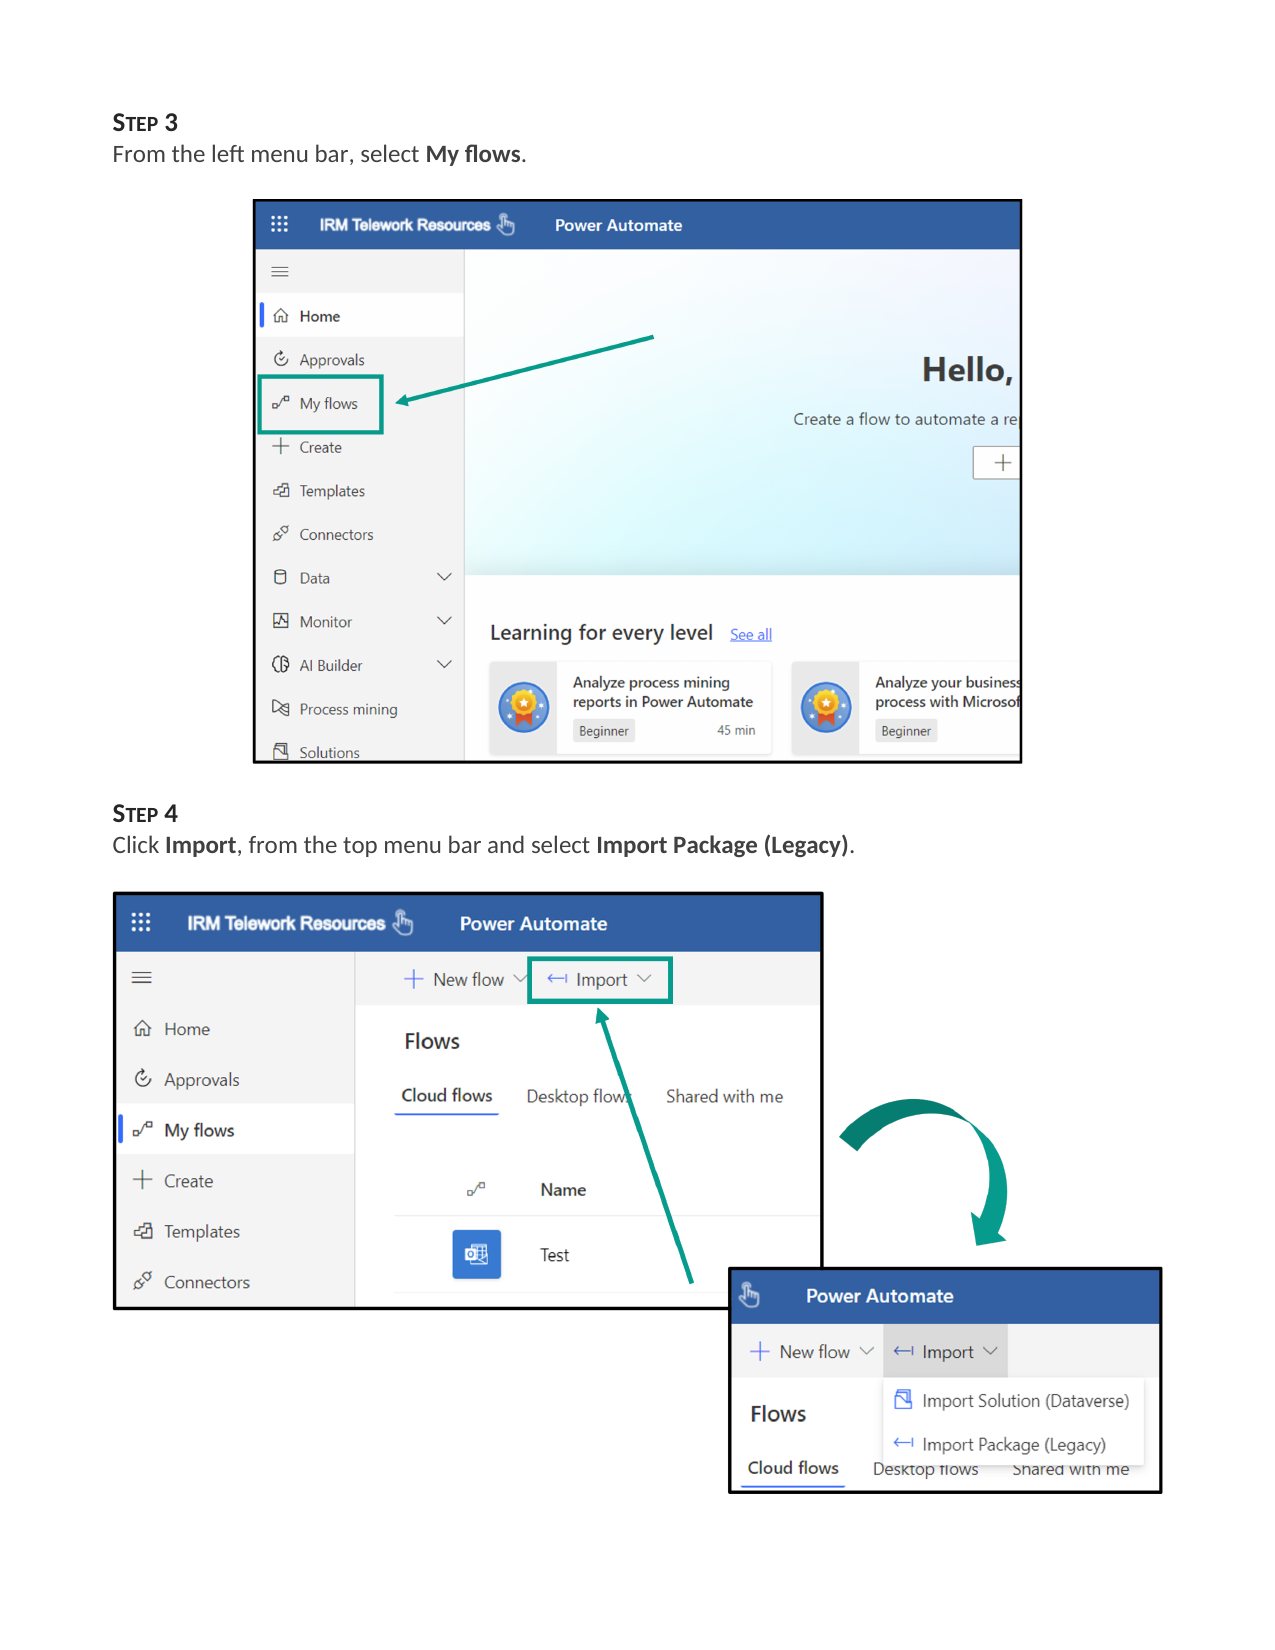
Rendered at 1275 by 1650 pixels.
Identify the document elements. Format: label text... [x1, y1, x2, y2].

text Click Import, from the top menu bar and select Import Package (Legacy). [112, 830, 1162, 860]
subtitle Step 3 [112, 105, 1162, 138]
subtitle Step 4 [112, 797, 1162, 830]
picture [112, 891, 1163, 1494]
text From the left menu bar, select My flows. [112, 138, 1162, 168]
picture [252, 199, 1023, 764]
